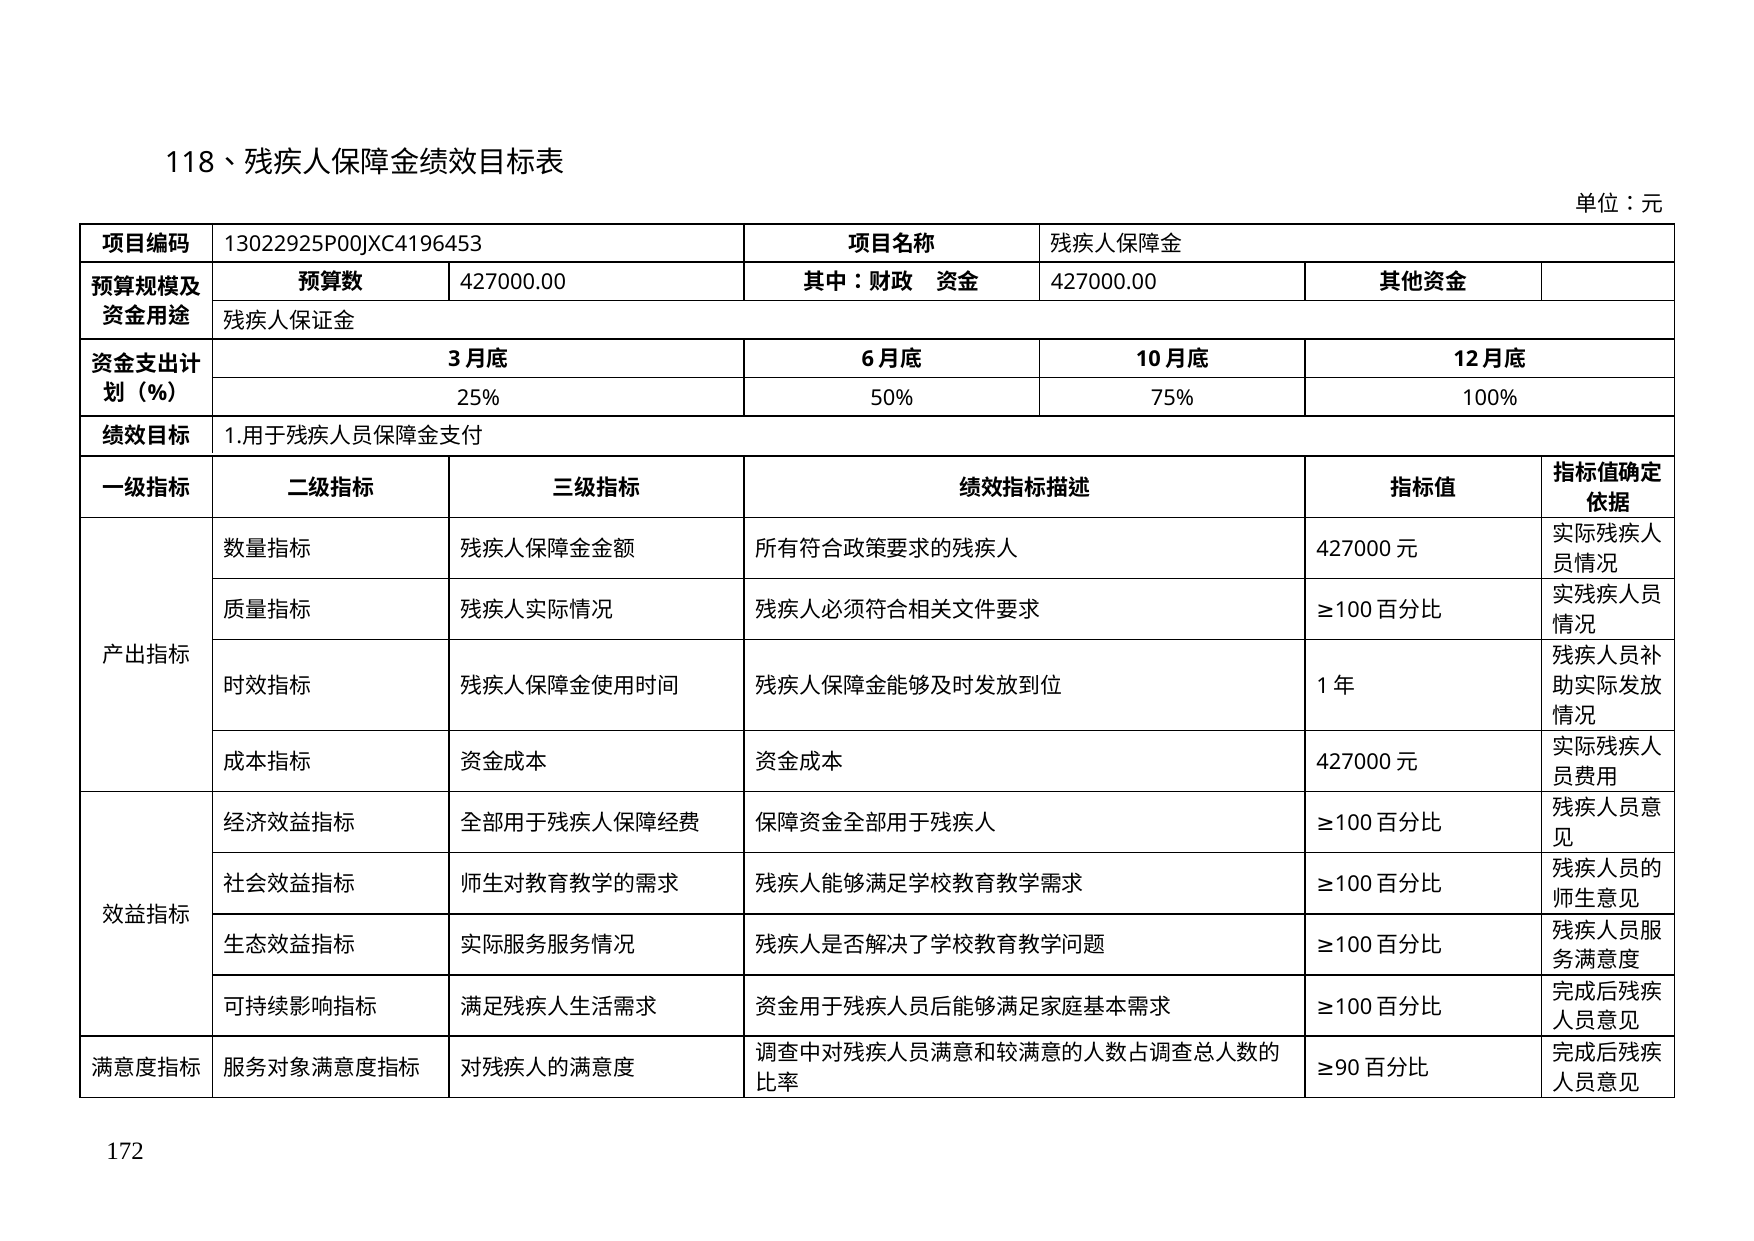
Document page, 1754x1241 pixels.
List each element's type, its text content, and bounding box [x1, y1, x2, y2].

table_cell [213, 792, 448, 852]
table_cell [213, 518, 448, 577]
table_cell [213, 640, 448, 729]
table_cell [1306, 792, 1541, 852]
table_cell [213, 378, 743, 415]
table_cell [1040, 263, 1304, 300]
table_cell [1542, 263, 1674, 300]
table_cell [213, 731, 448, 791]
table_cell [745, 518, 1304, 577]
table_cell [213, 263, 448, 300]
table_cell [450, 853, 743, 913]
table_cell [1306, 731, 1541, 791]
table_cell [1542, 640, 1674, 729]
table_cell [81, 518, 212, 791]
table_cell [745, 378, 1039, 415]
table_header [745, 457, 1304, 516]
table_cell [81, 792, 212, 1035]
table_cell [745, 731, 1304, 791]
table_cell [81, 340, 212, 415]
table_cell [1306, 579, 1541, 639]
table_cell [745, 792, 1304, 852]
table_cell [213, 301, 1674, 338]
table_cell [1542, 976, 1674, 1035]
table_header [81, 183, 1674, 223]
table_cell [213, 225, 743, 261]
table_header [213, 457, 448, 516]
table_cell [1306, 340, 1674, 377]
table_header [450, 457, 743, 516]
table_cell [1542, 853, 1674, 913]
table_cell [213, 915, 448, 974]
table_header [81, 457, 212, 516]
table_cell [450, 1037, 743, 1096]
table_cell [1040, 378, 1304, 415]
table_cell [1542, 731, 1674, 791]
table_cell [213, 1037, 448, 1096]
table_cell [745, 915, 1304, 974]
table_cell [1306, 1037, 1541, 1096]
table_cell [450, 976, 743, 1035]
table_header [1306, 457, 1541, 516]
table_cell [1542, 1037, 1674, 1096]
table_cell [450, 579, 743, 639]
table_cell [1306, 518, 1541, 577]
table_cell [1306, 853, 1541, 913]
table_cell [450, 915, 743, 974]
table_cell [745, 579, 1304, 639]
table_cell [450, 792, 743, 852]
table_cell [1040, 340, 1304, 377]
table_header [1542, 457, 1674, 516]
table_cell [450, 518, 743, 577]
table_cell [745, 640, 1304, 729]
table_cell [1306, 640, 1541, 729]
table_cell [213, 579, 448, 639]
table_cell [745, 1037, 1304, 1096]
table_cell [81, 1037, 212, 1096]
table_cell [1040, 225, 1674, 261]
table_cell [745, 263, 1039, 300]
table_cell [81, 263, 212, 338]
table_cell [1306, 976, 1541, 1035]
text 118、残疾人保障金绩效目标表 [106, 142, 1648, 181]
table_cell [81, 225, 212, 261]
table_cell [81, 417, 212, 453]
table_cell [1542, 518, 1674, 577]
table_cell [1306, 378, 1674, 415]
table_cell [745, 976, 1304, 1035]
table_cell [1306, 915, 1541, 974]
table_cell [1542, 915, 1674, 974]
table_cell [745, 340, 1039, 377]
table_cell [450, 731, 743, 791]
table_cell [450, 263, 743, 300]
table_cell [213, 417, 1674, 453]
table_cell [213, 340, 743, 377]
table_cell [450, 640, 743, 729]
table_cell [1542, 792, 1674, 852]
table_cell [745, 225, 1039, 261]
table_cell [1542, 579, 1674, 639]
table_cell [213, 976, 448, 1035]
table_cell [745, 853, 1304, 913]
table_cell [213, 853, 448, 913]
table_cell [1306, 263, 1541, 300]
